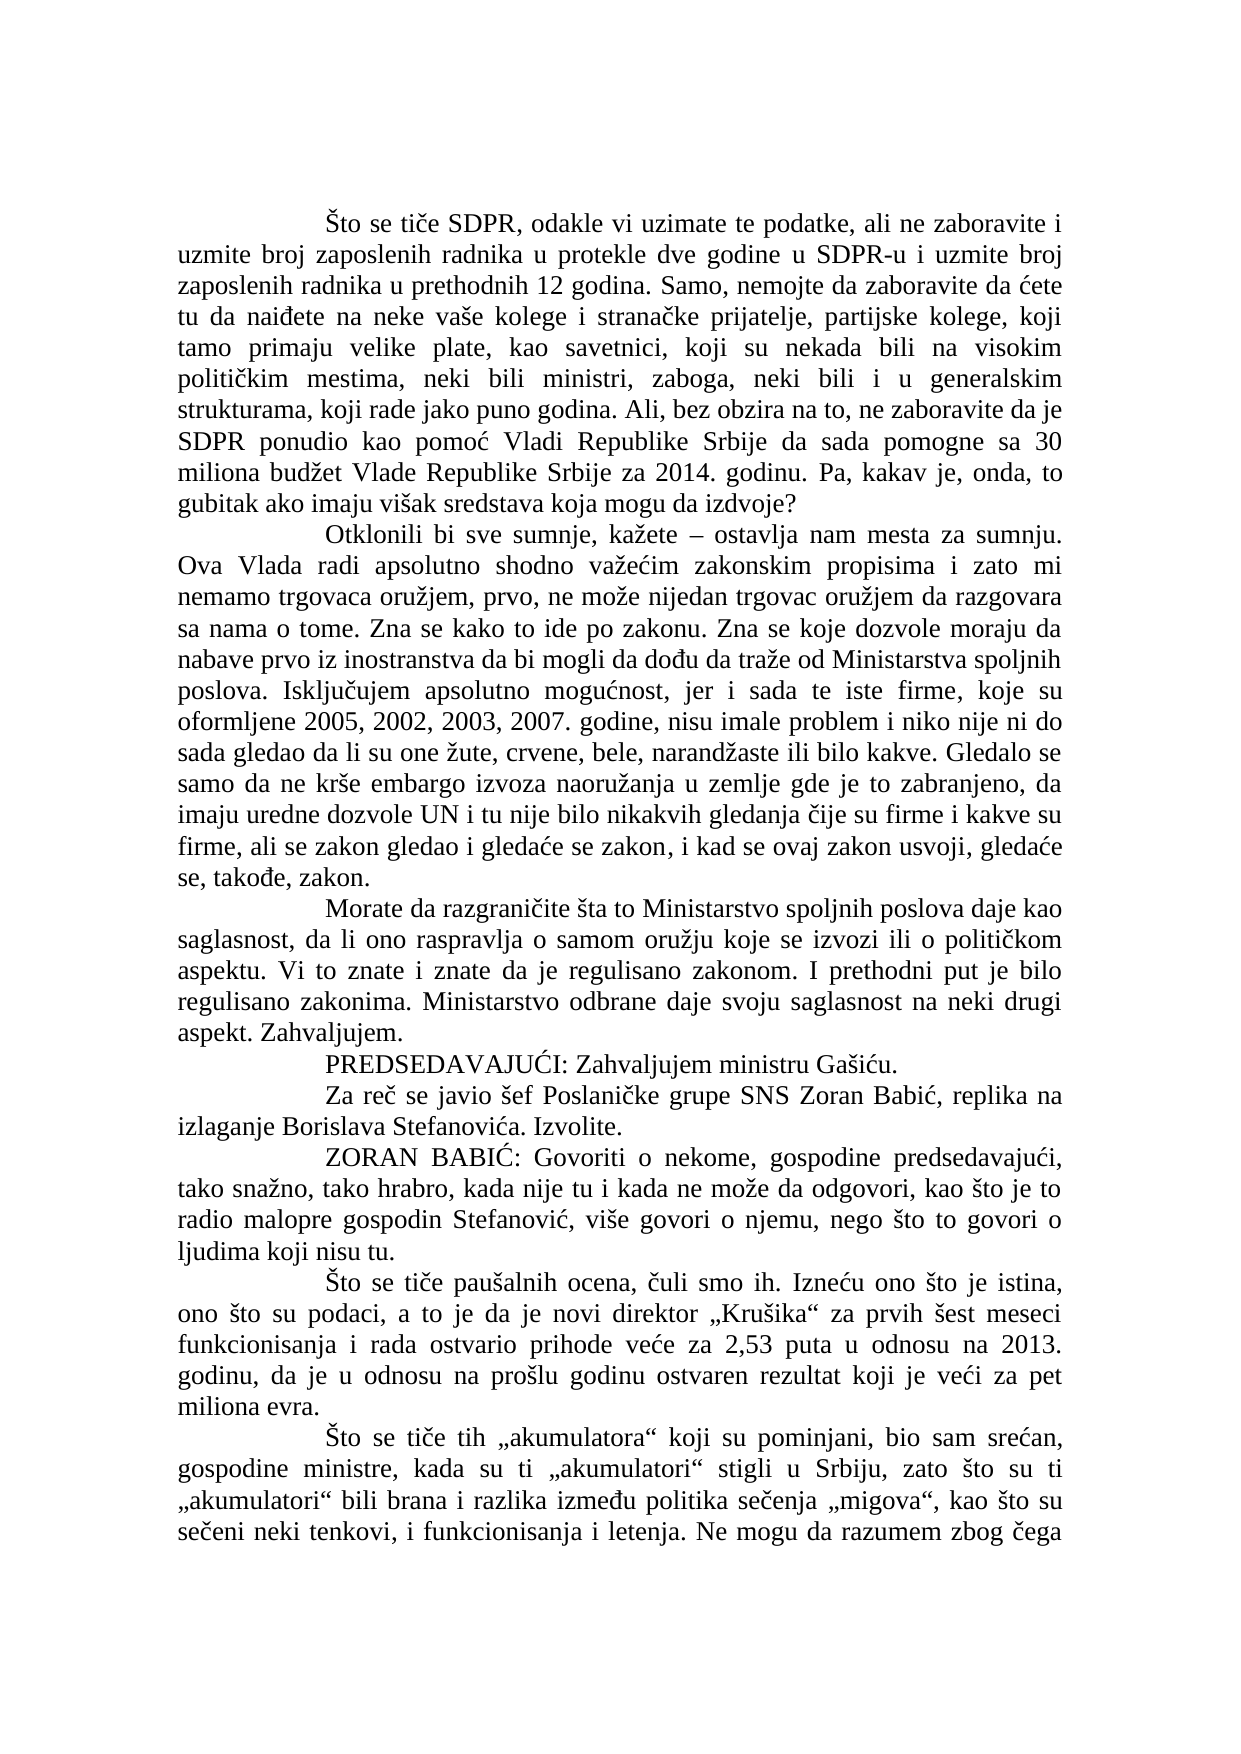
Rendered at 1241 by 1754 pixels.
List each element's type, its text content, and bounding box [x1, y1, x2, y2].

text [177, 1421, 1063, 1546]
text PREDSEDAVAJUĆI: Zahvaljujem ministru Gašiću. [177, 1048, 1063, 1079]
text Za reč se javio šef Poslaničke grupe SNS Zoran Babić, replika na izlaganje Borislava Stefanovića. Izvolite. [177, 1079, 1063, 1141]
text Što se tiče SDPR, odakle vi uzimate te podatke, ali ne zaboravite i uzmite broj zaposlenih radnika u protekle dve godine u SDPR-u i uzmite broj zaposlenih radnika u prethodnih 12 godina. Samo, nemojte da zaboravite da ćete tu da naiđete na neke vaše kolege i stranačke prijatelje, partijske kolege, koji tamo primaju velike plate, kao savetnici, koji su nekada bili na visokim političkim mestima, neki bili ministri, zaboga, neki bili i u generalskim strukturama, koji rade jako puno godina. Ali, bez obzira na to, ne zaboravite da je SDPR ponudio kao pomoć Vladi Republike Srbije da sada pomogne sa 30 miliona budžet Vlade Republike Srbije za 2014. godinu. Pa, kakav je, onda, to gubitak ako imaju višak sredstava koja mogu da izdvoje? [177, 207, 1063, 518]
text Morate da razgraničite šta to Ministarstvo spoljnih poslova daje kao saglasnost, da li ono raspravlja o samom oružju koje se izvozi ili o političkom aspektu. Vi to znate i znate da je regulisano zakonom. I prethodni put je bilo regulisano zakonima. Ministarstvo odbrane daje svoju saglasnost na neki drugi aspekt. Zahvaljujem. [177, 892, 1063, 1048]
text Što se tiče paušalnih ocena, čuli smo ih. Izneću ono što je istina, ono što su podaci, a to je da je novi direktor „Krušika“ za prvih šest meseci funkcionisanja i rada ostvario prihode veće za 2,53 puta u odnosu na 2013. godinu, da je u odnosu na prošlu godinu ostvaren rezultat koji je veći za pet miliona evra. [177, 1266, 1063, 1421]
text Otklonili bi sve sumnje, kažete – ostavlja nam mesta za sumnju. Ova Vlada radi apsolutno shodno važećim zakonskim propisima i zato mi nemamo trgovaca oružjem, prvo, ne može nijedan trgovac oružjem da razgovara sa nama o tome. Zna se kako to ide po zakonu. Zna se koje dozvole moraju da nabave prvo iz inostranstva da bi mogli da dođu da traže od Ministarstva spoljnih poslova. Isključujem apsolutno mogućnost, jer i sada te iste firme, koje su oformljene 2005, 2002, 2003, 2007. godine, nisu imale problem i niko nije ni do sada gledao da li su one žute, crvene, bele, narandžaste ili bilo kakve. Gledalo se samo da ne krše embargo izvoza naoružanja u zemlje gde je to zabranjeno, da imaju uredne dozvole UN i tu nije bilo nikakvih gledanja čije su firme i kakve su firme, ali se zakon gledao i gledaće se zakon, i kad se ovaj zakon usvoji, gledaće se, takođe, zakon. [177, 518, 1063, 892]
text ZORAN BABIĆ: Govoriti o nekome, gospodine predsedavajući, tako snažno, tako hrabro, kada nije tu i kada ne može da odgovori, kao što je to radio malopre gospodin Stefanović, više govori o njemu, nego što to govori o ljudima koji nisu tu. [177, 1141, 1063, 1266]
